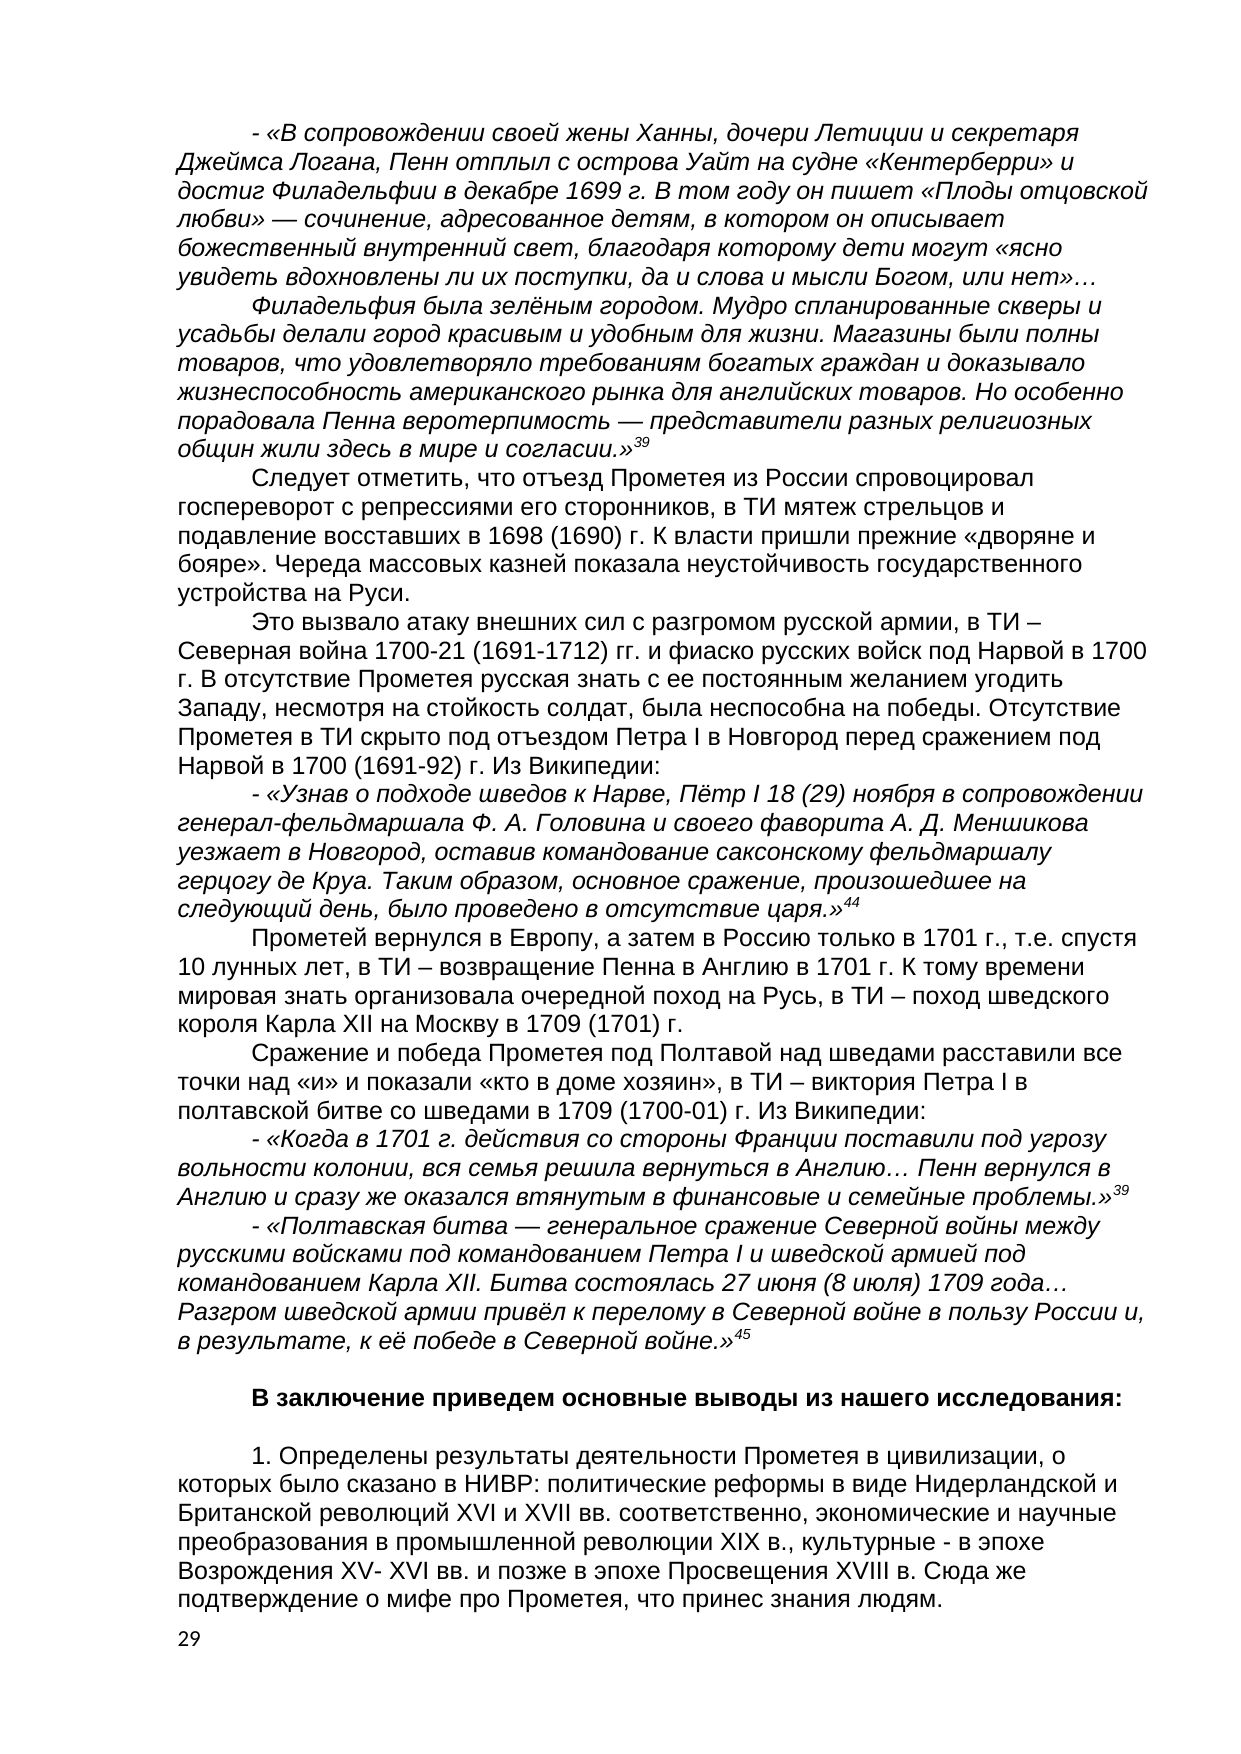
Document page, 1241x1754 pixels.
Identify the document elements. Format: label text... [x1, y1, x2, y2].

text - «Когда в 1701 г. действия со стороны Франции поставили под угрозу вольности колонии, вся семья решила вернуться в Англию… Пенн вернулся в Англию и сразу же оказался втянутым в финансовые и семейные проблемы.»39 [177, 1124, 1152, 1211]
text Филадельфия была зелёным городом. Мудро спланированные скверы и усадьбы делали город красивым и удобным для жизни. Магазины были полны товаров, что удовлетворяло требованиям богатых граждан и доказывало жизнеспособность американского рынка для английских товаров. Но особенно порадовала Пенна веротерпимость — представители разных религиозных общин жили здесь в мире и согласии.»39 [177, 291, 1152, 463]
text - «Полтавская битва — генеральное сражение Северной войны между русскими войсками под командованием Петра I и шведской армией под командованием Карла XII. Битва состоялась 27 июня (8 июля) 1709 года… Разгром шведской армии привёл к перелому в Северной войне в пользу России и, в результате, к её победе в Северной войне.»45 [177, 1211, 1152, 1354]
text 1. Определены результаты деятельности Прометея в цивилизации, о которых было сказано в НИВР: политические реформы в виде Нидерландской и Британской революций XVI и XVII вв. соответственно, экономические и научные преобразования в промышленной революции XIX в., культурные - в эпохе Возрождения XV- XVI вв. и позже в эпохе Просвещения XVIII в. Сюда же подтверждение о мифе про Прометея, что принес знания людям. [177, 1441, 1152, 1613]
text - «В сопровождении своей жены Ханны, дочери Летиции и секретаря Джеймса Логана, Пенн отплыл с острова Уайт на судне «Кентерберри» и достиг Филадельфии в декабре 1699 г. В том году он пишет «Плоды отцовской любви» — сочинение, адресованное детям, в котором он описывает божественный внутренний свет, благодаря которому дети могут «ясно увидеть вдохновлены ли их поступки, да и слова и мысли Богом, или нет»… [177, 118, 1152, 291]
text В заключение приведем основные выводы из нашего исследования: [177, 1383, 1152, 1412]
text - «Узнав о подходе шведов к Нарве, Пётр I 18 (29) ноября в сопровождении генерал-фельдмаршала Ф. А. Головина и своего фаворита А. Д. Меншикова уезжает в Новгород, оставив командование саксонскому фельдмаршалу герцогу де Круа. Таким образом, основное сражение, произошедшее на следующий день, было проведено в отсутствие царя.»44 [177, 779, 1152, 923]
text Это вызвало атаку внешних сил с разгромом русской армии, в ТИ – Северная война 1700-21 (1691-1712) гг. и фиаско русских войск под Нарвой в 1700 г. В отсутствие Прометея русская знать с ее постоянным желанием угодить Западу, несмотря на стойкость солдат, была неспособна на победы. Отсутствие Прометея в ТИ скрыто под отъездом Петра I в Новгород перед сражением под Нарвой в 1700 (1691-92) г. Из Википедии: [177, 607, 1152, 779]
text Сражение и победа Прометея под Полтавой над шведами расставили все точки над «и» и показали «кто в доме хозяин», в ТИ – виктория Петра I в полтавской битве со шведами в 1709 (1700-01) г. Из Википедии: [177, 1038, 1152, 1124]
text Следует отметить, что отъезд Прометея из России спровоцировал госпереворот с репрессиями его сторонников, в ТИ мятеж стрельцов и подавление восставших в 1698 (1690) г. К власти пришли прежние «дворяне и бояре». Череда массовых казней показала неустойчивость государственного устройства на Руси. [177, 463, 1152, 607]
text Прометей вернулся в Европу, а затем в Россию только в 1701 г., т.е. спустя 10 лунных лет, в ТИ – возвращение Пенна в Англию в 1701 г. К тому времени мировая знать организовала очередной поход на Русь, в ТИ – поход шведского короля Карла XII на Москву в 1709 (1701) г. [177, 923, 1152, 1038]
